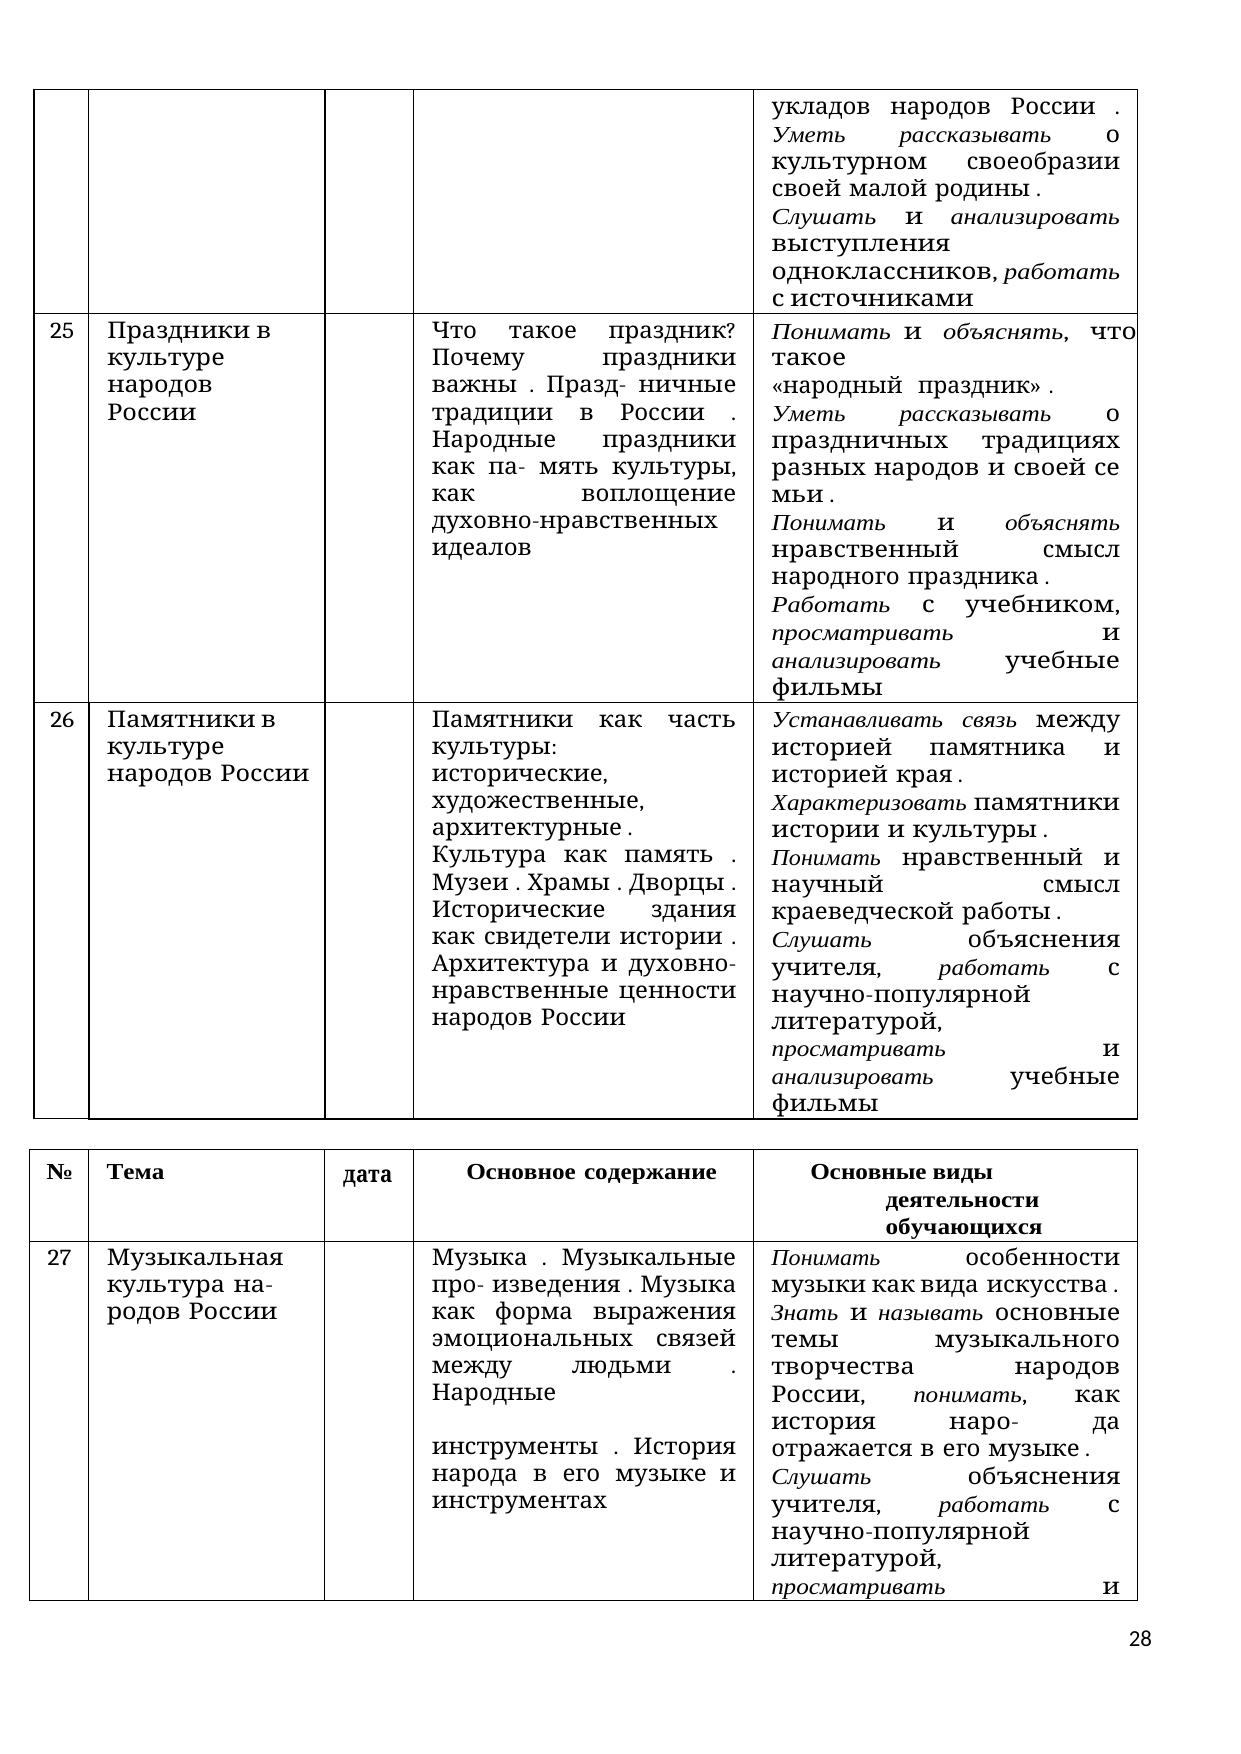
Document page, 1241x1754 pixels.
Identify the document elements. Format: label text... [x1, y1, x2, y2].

table_header дата [325, 1150, 413, 1241]
table_cell [325, 1242, 413, 1600]
table_cell Понимать и объяснять, что такое «народный праздник» . Уметь рассказывать о праздничных традициях разных народов и своей се мьи . Понимать и объяснять нравственный смысл народного праздника . Работать с учебником, просматривать и анализировать учебные фильмы [754, 314, 1137, 702]
table_header Тема [89, 1150, 324, 1241]
table_cell 27 [30, 1242, 88, 1600]
table_header [326, 90, 413, 313]
table_cell [326, 314, 413, 702]
table_cell Устанавливать связь между историей памятника и историей края . Характеризовать памятники истории и культуры . Понимать нравственный и научный смысл краеведческой работы . Слушать объяснения учителя, работать с научно-популярной литературой, просматривать и анализировать учебные фильмы [754, 703, 1137, 1118]
table_cell Памятники как часть культуры: исторические, художественные, архитектурные . Культура как память . Музеи . Храмы . Дворцы . Исторические здания как свидетели истории . Архитектура и духовно-нравственные ценности народов России [414, 703, 753, 1118]
table_cell Праздники в культуре народов России [89, 314, 324, 702]
table_header [35, 90, 88, 313]
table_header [414, 90, 753, 313]
table_cell 26 [35, 703, 88, 1118]
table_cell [89, 1242, 324, 1600]
table_header № [30, 1150, 88, 1241]
table_header [89, 90, 324, 313]
table_header Основное содержание [414, 1150, 753, 1241]
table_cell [414, 1242, 753, 1600]
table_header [754, 90, 1137, 313]
table_cell Памятники в культуре народов России [90, 703, 324, 1118]
table_cell Что такое праздник? Почему праздники важны . Празд- ничные традиции в России . Народные праздники как па- мять культуры, как воплощение духовно-нравственных идеалов [414, 314, 753, 702]
table_cell 25 [35, 314, 88, 702]
table_cell [326, 703, 413, 1118]
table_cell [754, 1242, 1137, 1600]
table_header Основные виды деятельности обучающихся [754, 1150, 1137, 1241]
